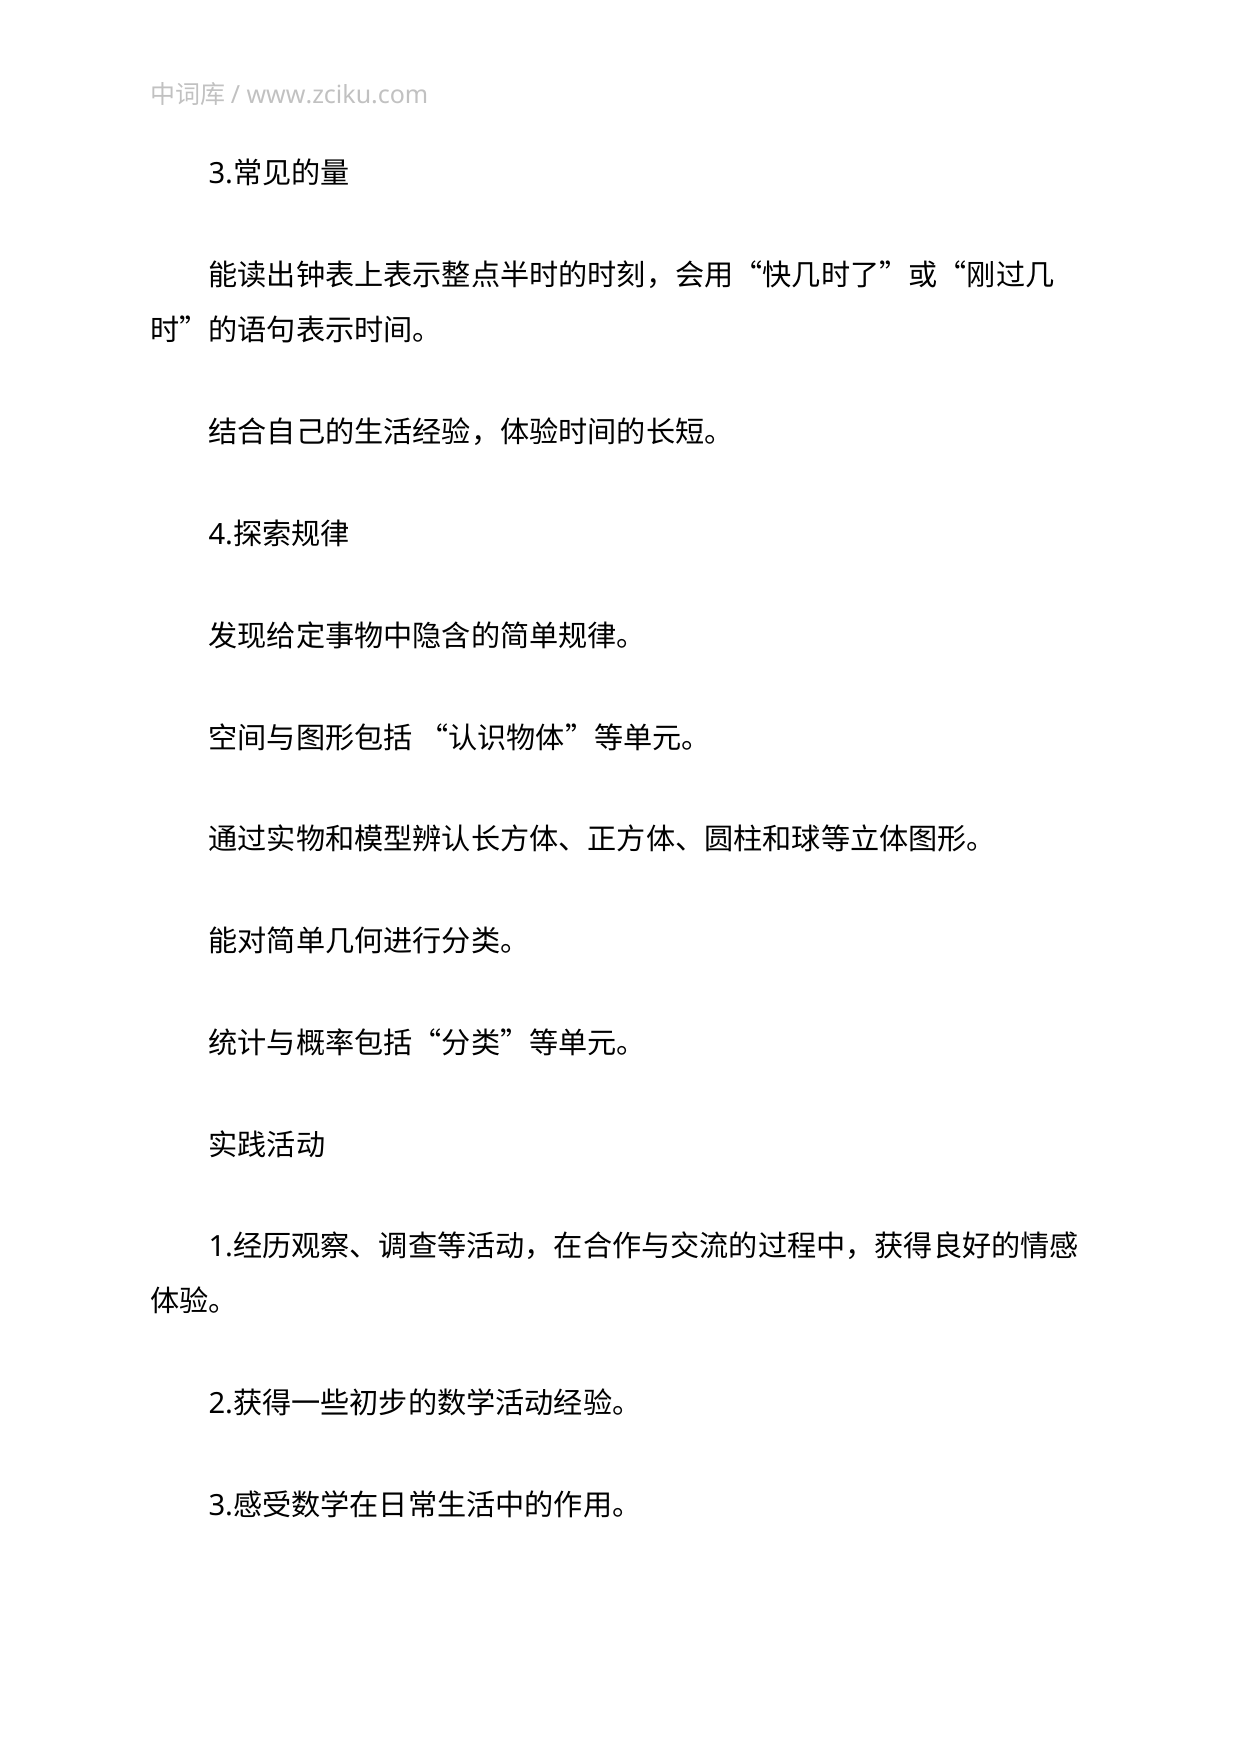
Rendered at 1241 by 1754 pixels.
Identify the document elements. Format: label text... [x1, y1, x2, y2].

text 统计与概率包括“分类”等单元。 [150, 1019, 1090, 1062]
text 结合自己的生活经验，体验时间的长短。 [150, 409, 1090, 451]
text 实践活动 [150, 1121, 1090, 1163]
text 3.感受数学在日常生活中的作用。 [150, 1482, 1090, 1524]
text 2.获得一些初步的数学活动经验。 [150, 1380, 1090, 1422]
text 通过实物和模型辨认长方体、正方体、圆柱和球等立体图形。 [150, 816, 1090, 858]
text 4.探索规律 [150, 510, 1090, 553]
text 空间与图形包括 “认识物体”等单元。 [150, 714, 1090, 756]
text 1.经历观察、调查等活动，在合作与交流的过程中，获得良好的情感体验。 [150, 1223, 1090, 1320]
text 能读出钟表上表示整点半时的时刻，会用“快几时了”或“刚过几时”的语句表示时间。 [150, 252, 1090, 349]
text 3.常见的量 [150, 150, 1090, 192]
text 能对简单几何进行分类。 [150, 918, 1090, 960]
text 发现给定事物中隐含的简单规律。 [150, 612, 1090, 655]
